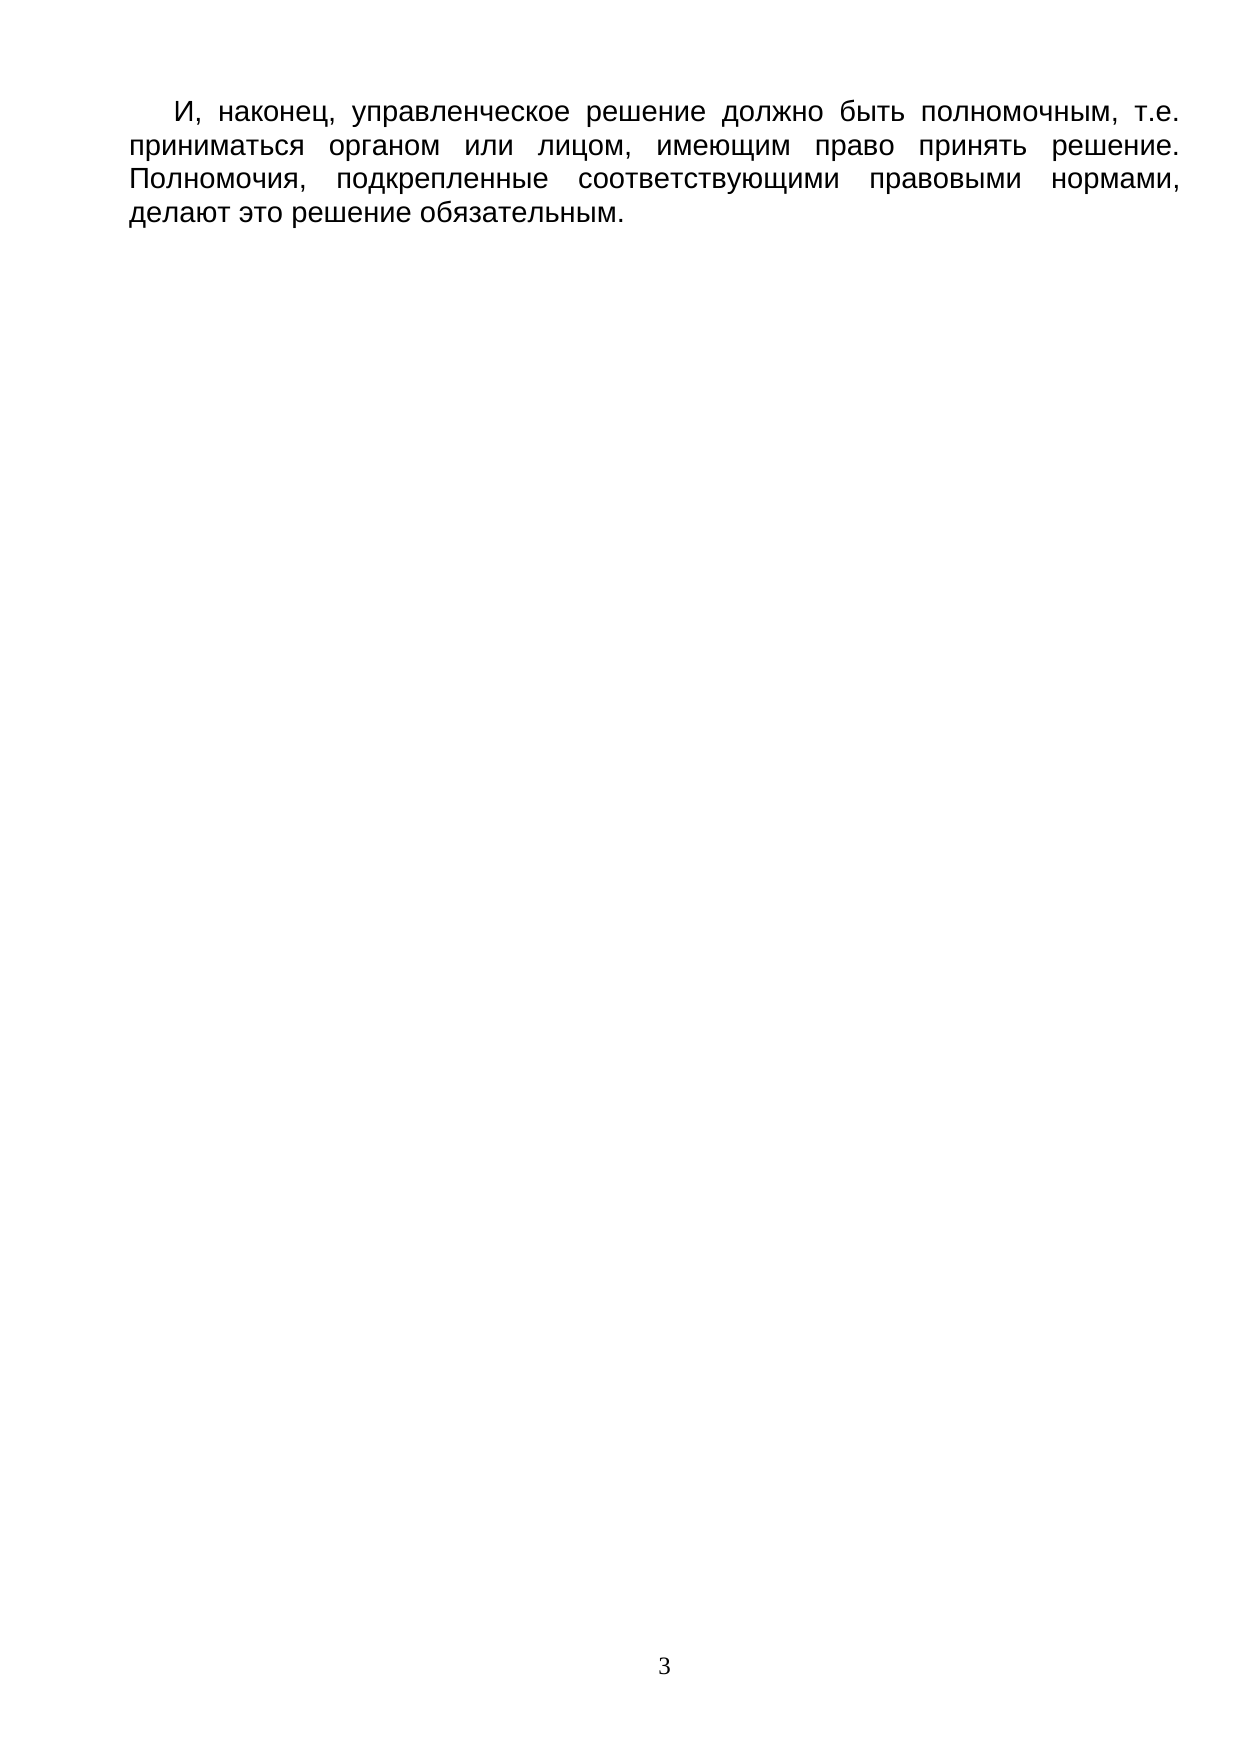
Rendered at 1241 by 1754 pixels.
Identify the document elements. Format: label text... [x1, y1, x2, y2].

text И, наконец, управленческое решение должно быть полномочным, т.е. приниматься органом или лицом, имеющим право принять решение. Полномочия, подкрепленные соответствующими правовыми нормами, делают это решение обязательным. [129, 94, 1181, 228]
